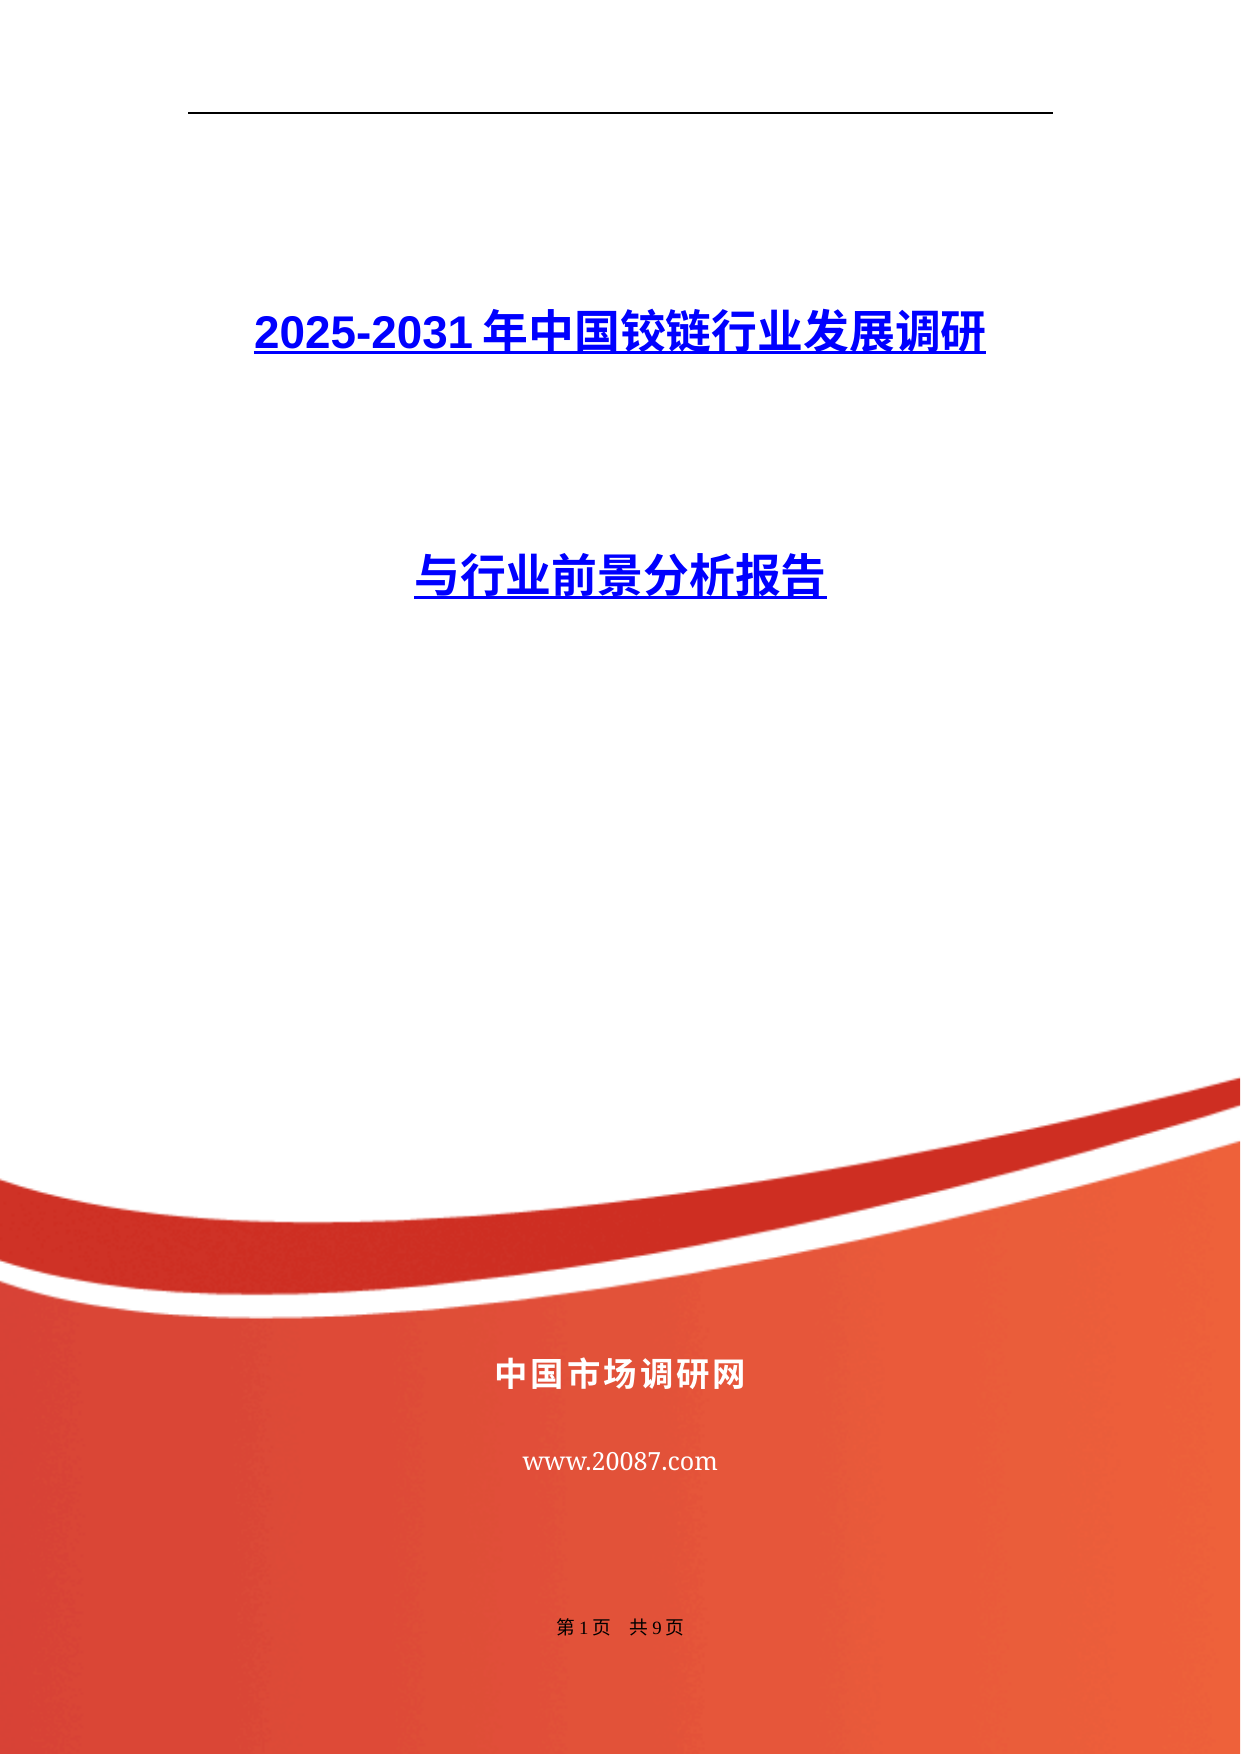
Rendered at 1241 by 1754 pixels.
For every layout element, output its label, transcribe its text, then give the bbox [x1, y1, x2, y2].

table_header 2025-2031年中国铰链行业发展调研与行业前景分析报告 [188, 207, 1053, 773]
text www.20087.com [187, 1428, 1053, 1493]
picture [0, 1006, 1241, 1754]
subtitle 中国市场调研网 [187, 1339, 1053, 1404]
